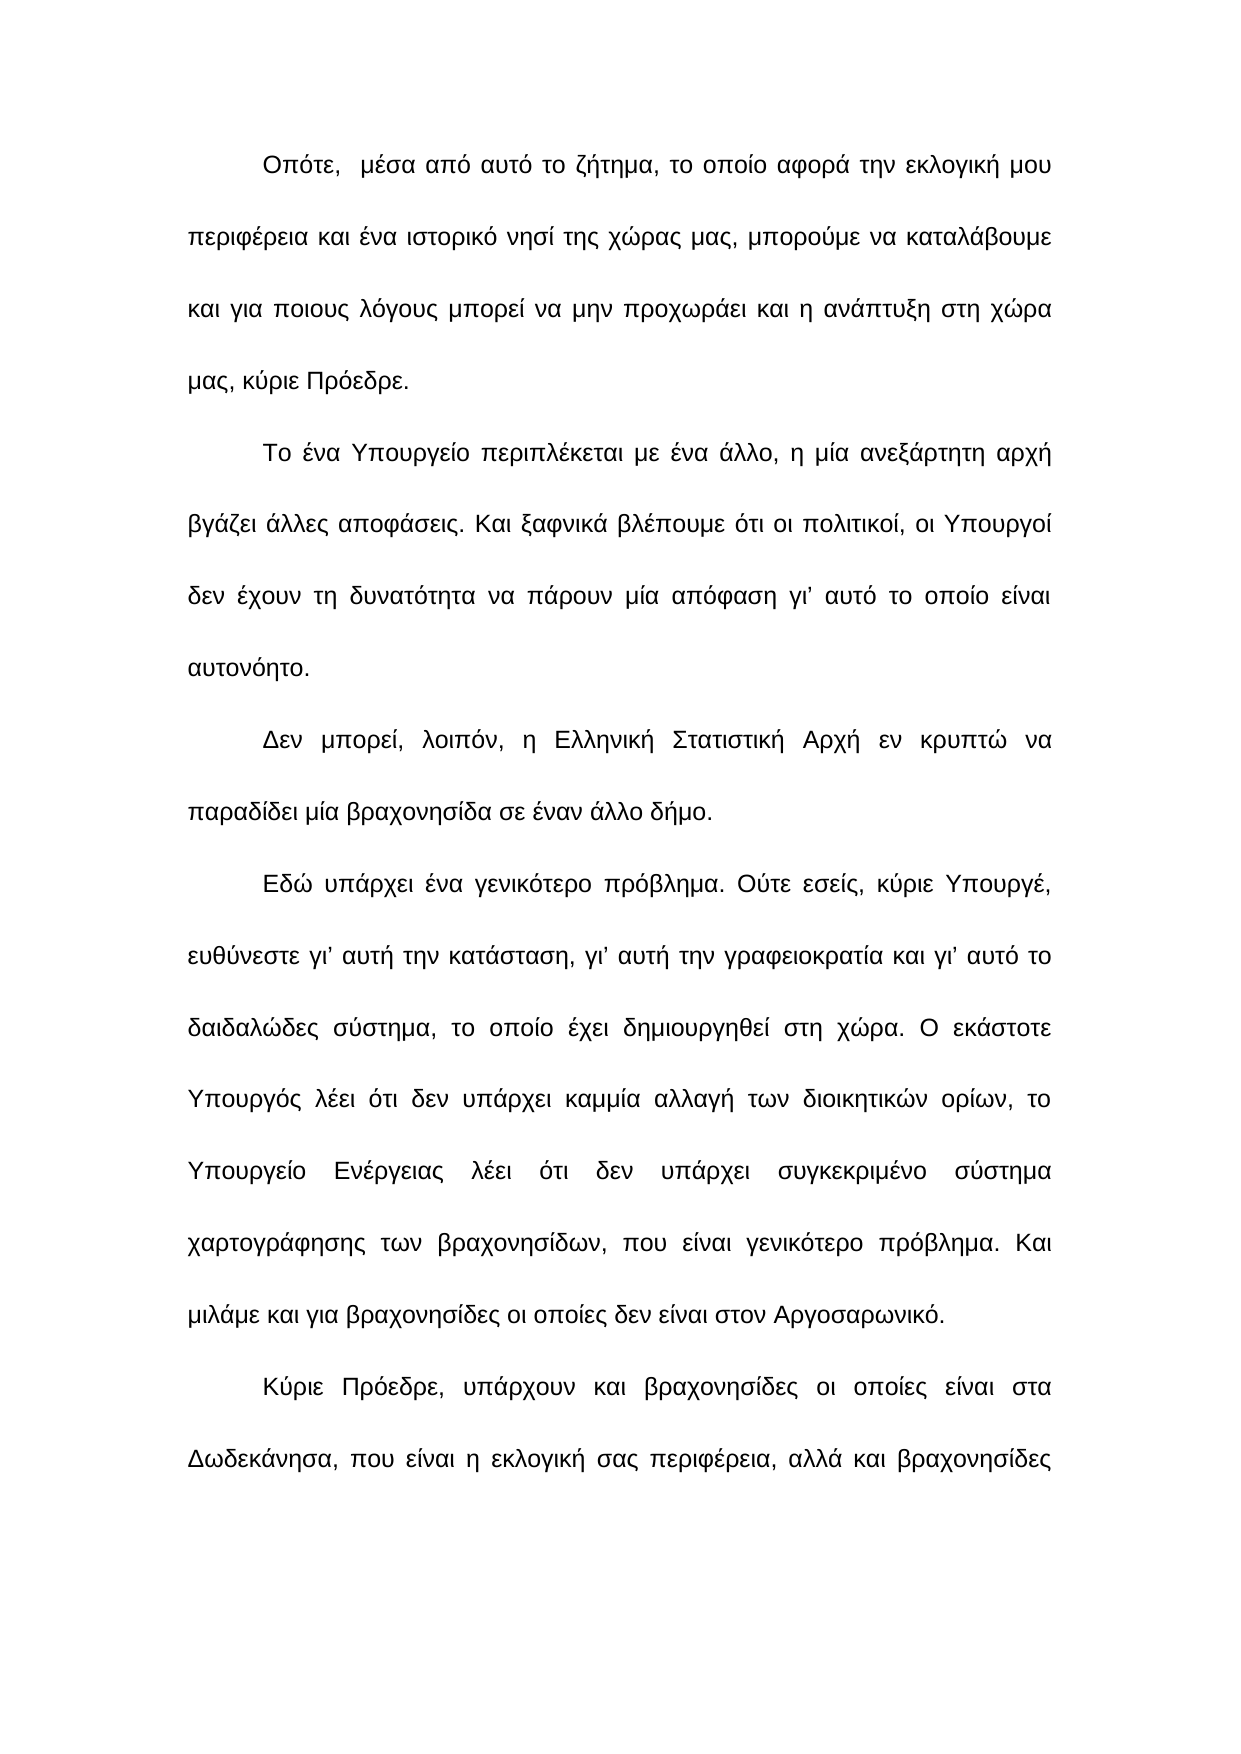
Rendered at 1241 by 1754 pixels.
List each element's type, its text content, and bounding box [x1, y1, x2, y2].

text Το ένα Υπουργείο περιπλέκεται με ένα άλλο, η μία ανεξάρτητη αρχή βγάζει άλλες αποφάσεις. Και ξαφνικά βλέπουμε ότι οι πολιτικοί, οι Υπουργοί δεν έχουν τη δυνατότητα να πάρουν μία απόφαση γι’ αυτό το οποίο είναι αυτονόητο. [187, 437, 1053, 682]
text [187, 1372, 1053, 1472]
text Εδώ υπάρχει ένα γενικότερο πρόβλημα. Ούτε εσείς, κύριε Υπουργέ, ευθύνεστε γι’ αυτή την κατάσταση, γι’ αυτή την γραφειοκρατία και γι’ αυτό το δαιδαλώδες σύστημα, το οποίο έχει δημιουργηθεί στη χώρα. Ο εκάστοτε Υπουργός λέει ότι δεν υπάρχει καμμία αλλαγή των διοικητικών ορίων, το Υπουργείο Ενέργειας λέει ότι δεν υπάρχει συγκεκριμένο σύστημα χαρτογράφησης των βραχονησίδων, που είναι γενικότερο πρόβλημα. Και μιλάμε και για βραχονησίδες οι οποίες δεν είναι στον Αργοσαρωνικό. [187, 869, 1053, 1329]
text Οπότε, μέσα από αυτό το ζήτημα, το οποίο αφορά την εκλογική μου περιφέρεια και ένα ιστορικό νησί της χώρας μας, μπορούμε να καταλάβουμε και για ποιους λόγους μπορεί να μην προχωράει και η ανάπτυξη στη χώρα μας, κύριε Πρόεδρε. [187, 150, 1053, 394]
text Δεν μπορεί, λοιπόν, η Ελληνική Στατιστική Αρχή εν κρυπτώ να παραδίδει μία βραχονησίδα σε έναν άλλο δήμο. [187, 725, 1053, 826]
